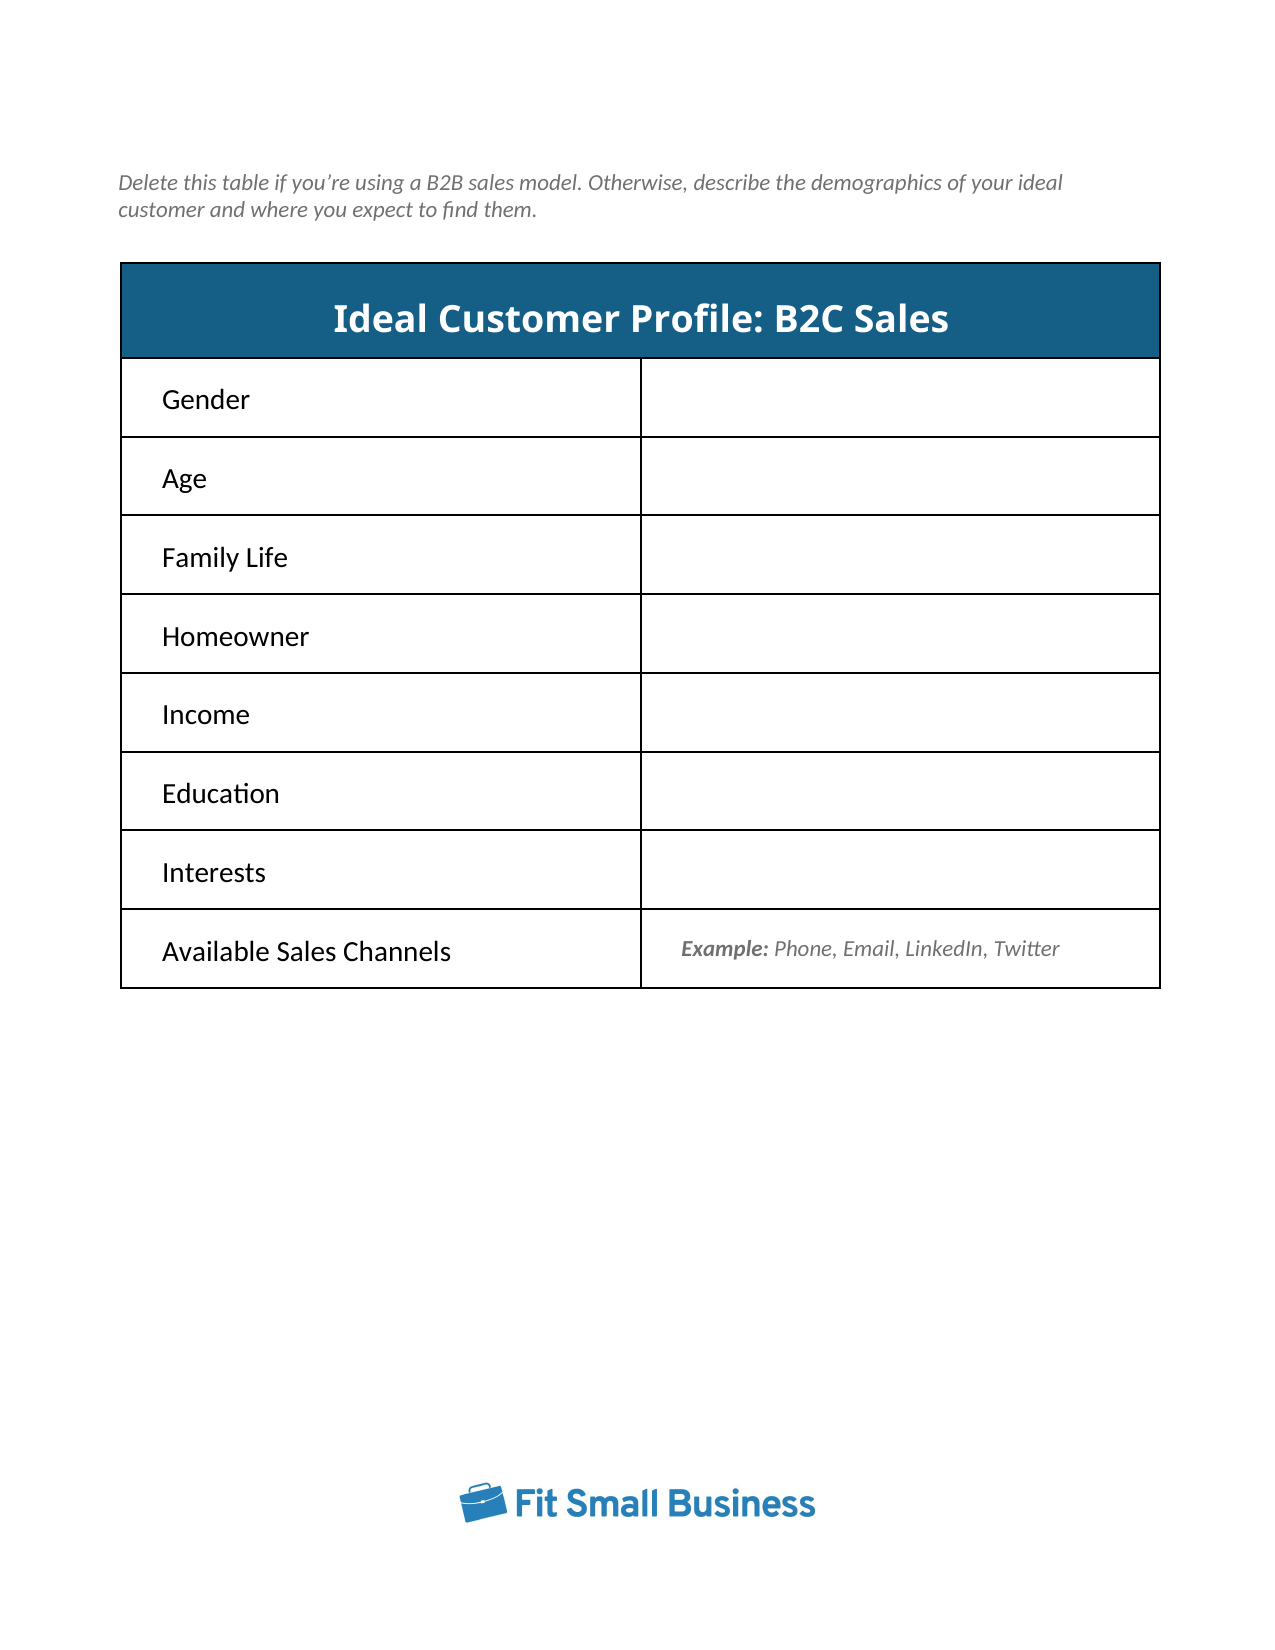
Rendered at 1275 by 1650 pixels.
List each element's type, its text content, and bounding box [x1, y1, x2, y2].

table_header Ideal Customer Profile: B2C Sales [122, 264, 1159, 357]
table_cell Age [122, 438, 640, 514]
table_cell Available Sales Channels [122, 910, 640, 987]
table_cell Income [122, 674, 640, 751]
table_cell Homeowner [122, 595, 640, 672]
table_cell [642, 831, 1159, 908]
text Delete this table if you’re using a B2B sales model. Otherwise, describe the demographics of your ideal customer and where you expect to find them. [118, 168, 1157, 223]
table_cell [642, 595, 1159, 672]
picture [442, 1460, 835, 1545]
table_cell [642, 438, 1159, 514]
table_cell [642, 753, 1159, 829]
table_cell Example: Phone, Email, LinkedIn, Twitter [642, 910, 1159, 987]
table_cell Interests [122, 831, 640, 908]
table_cell Education [122, 753, 640, 829]
table_cell Family Life [122, 516, 640, 593]
table_cell [642, 516, 1159, 593]
table_cell [642, 674, 1159, 751]
table_cell [642, 359, 1159, 436]
table_cell Gender [122, 359, 640, 436]
